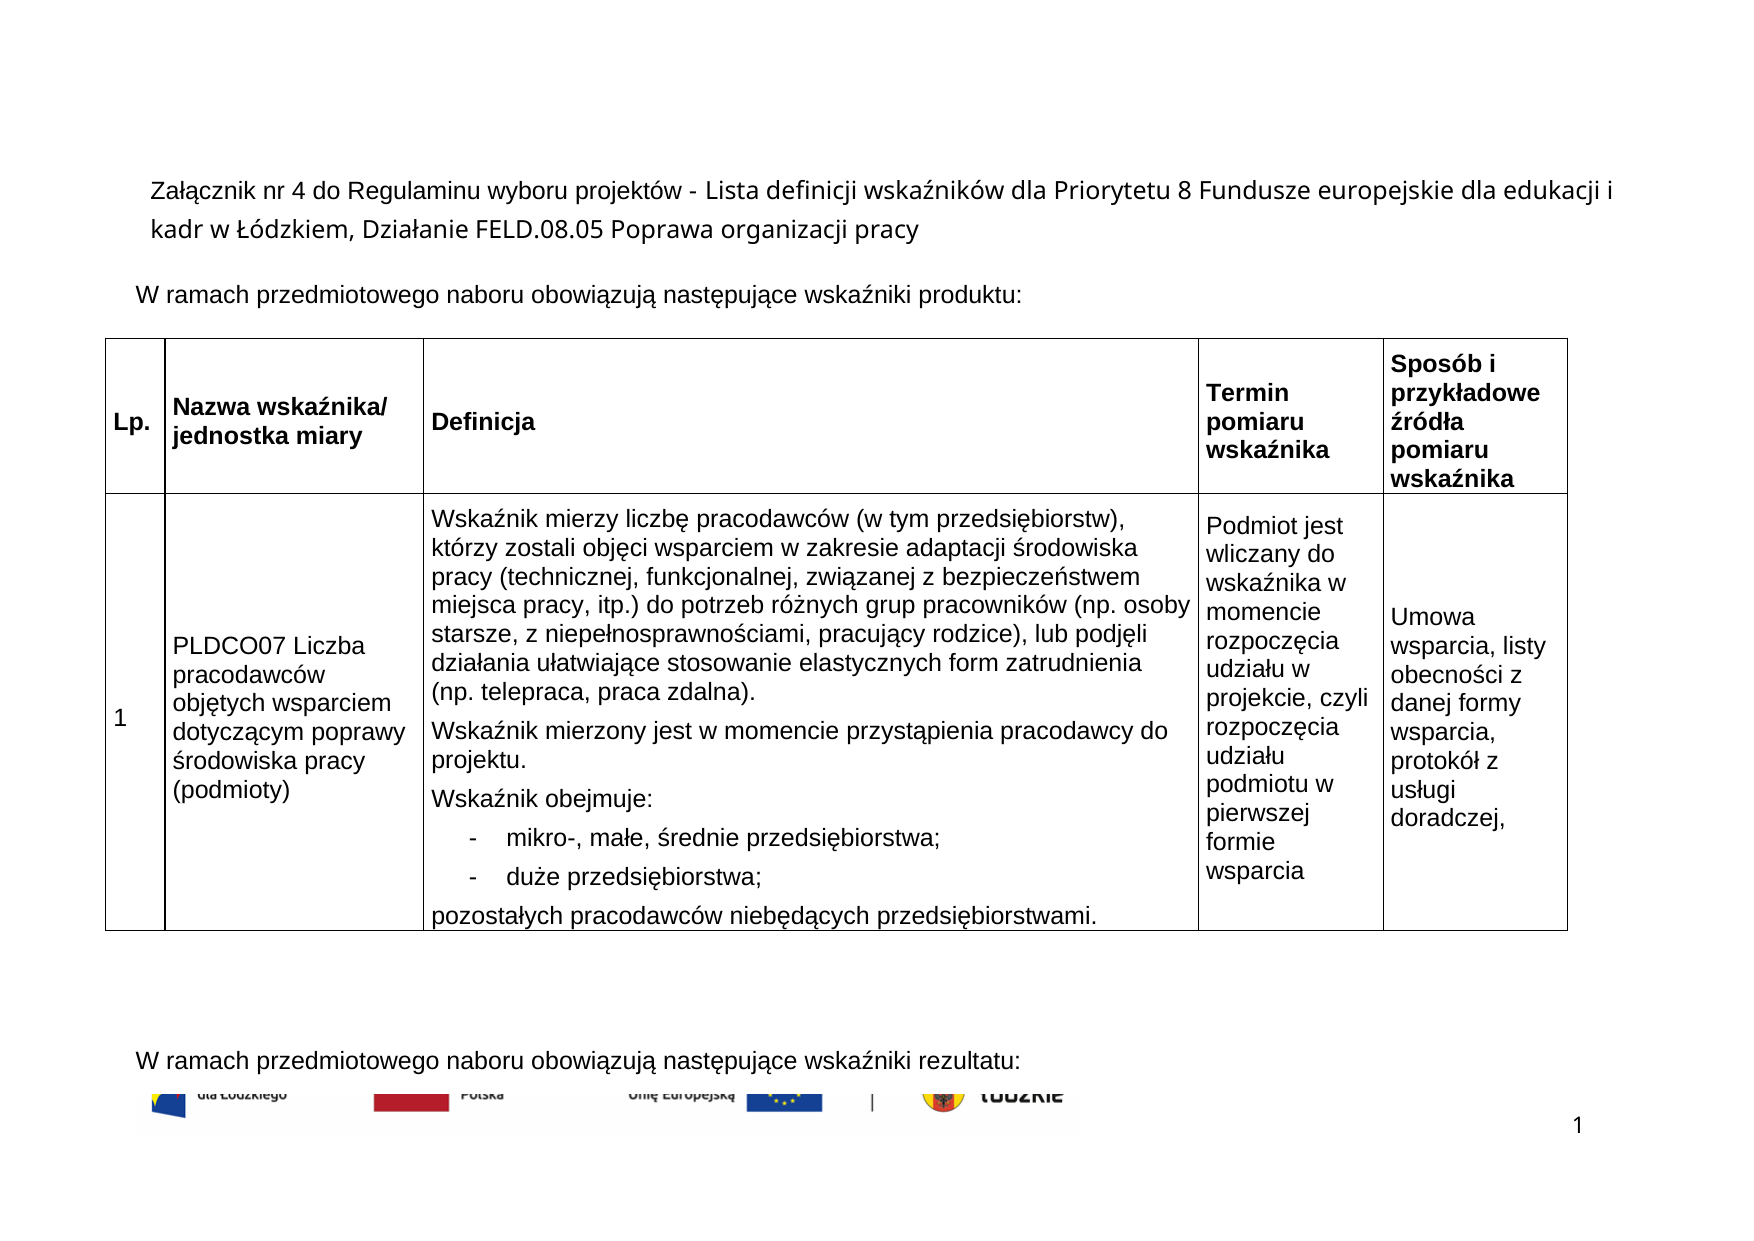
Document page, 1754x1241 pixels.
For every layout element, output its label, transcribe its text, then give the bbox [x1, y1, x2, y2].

picture [135, 1094, 1081, 1135]
table_cell Umowa wsparcia, listy obecności z danej formy wsparcia, protokół z usługi doradczej, [1384, 494, 1567, 930]
table_cell 1 [106, 494, 164, 930]
table_header Nazwa wskaźnika/ jednostka miary [166, 339, 423, 493]
table_header Definicja [424, 339, 1198, 493]
table_header Termin pomiaru wskaźnika [1199, 339, 1383, 493]
text Załącznik nr 4 do Regulaminu wyboru projektów - Lista definicji wskaźników dla Priorytetu 8 Fundusze europejskie dla edukacji i kadr w Łódzkiem, Działanie FELD.08.05 Poprawa organizacji pracy [150, 172, 1646, 246]
table_cell Podmiot jest wliczany do wskaźnika w momencie rozpoczęcia udziału w projekcie, czyli rozpoczęcia udziału podmiotu w pierwszej formie wsparcia [1199, 494, 1383, 930]
table_header Lp. [106, 339, 164, 493]
text W ramach przedmiotowego naboru obowiązują następujące wskaźniki produktu: [135, 280, 1646, 308]
table_cell PLDCO07 Liczba pracodawców objętych wsparciem dotyczącym poprawy środowiska pracy (podmioty) [166, 494, 423, 930]
table_cell Wskaźnik mierzy liczbę pracodawców (w tym przedsiębiorstw), którzy zostali objęci wsparciem w zakresie adaptacji środowiska pracy (technicznej, funkcjonalnej, związanej z bezpieczeństwem miejsca pracy, itp.) do potrzeb różnych grup pracowników (np. osoby starsze, z niepełnosprawnościami, pracujący rodzice), lub podjęli działania ułatwiające stosowanie elastycznych form zatrudnienia (np. telepraca, praca zdalna). Wskaźnik mierzony jest w momencie przystąpienia pracodawcy do projektu. Wskaźnik obejmuje: mikro-, małe, średnie przedsiębiorstwa; duże przedsiębiorstwa; pozostałych pracodawców niebędących przedsiębiorstwami. [424, 494, 1198, 930]
table_header Sposób i przykładowe źródła pomiaru wskaźnika [1384, 339, 1567, 493]
text W ramach przedmiotowego naboru obowiązują następujące wskaźniki rezultatu: [135, 1046, 1646, 1075]
